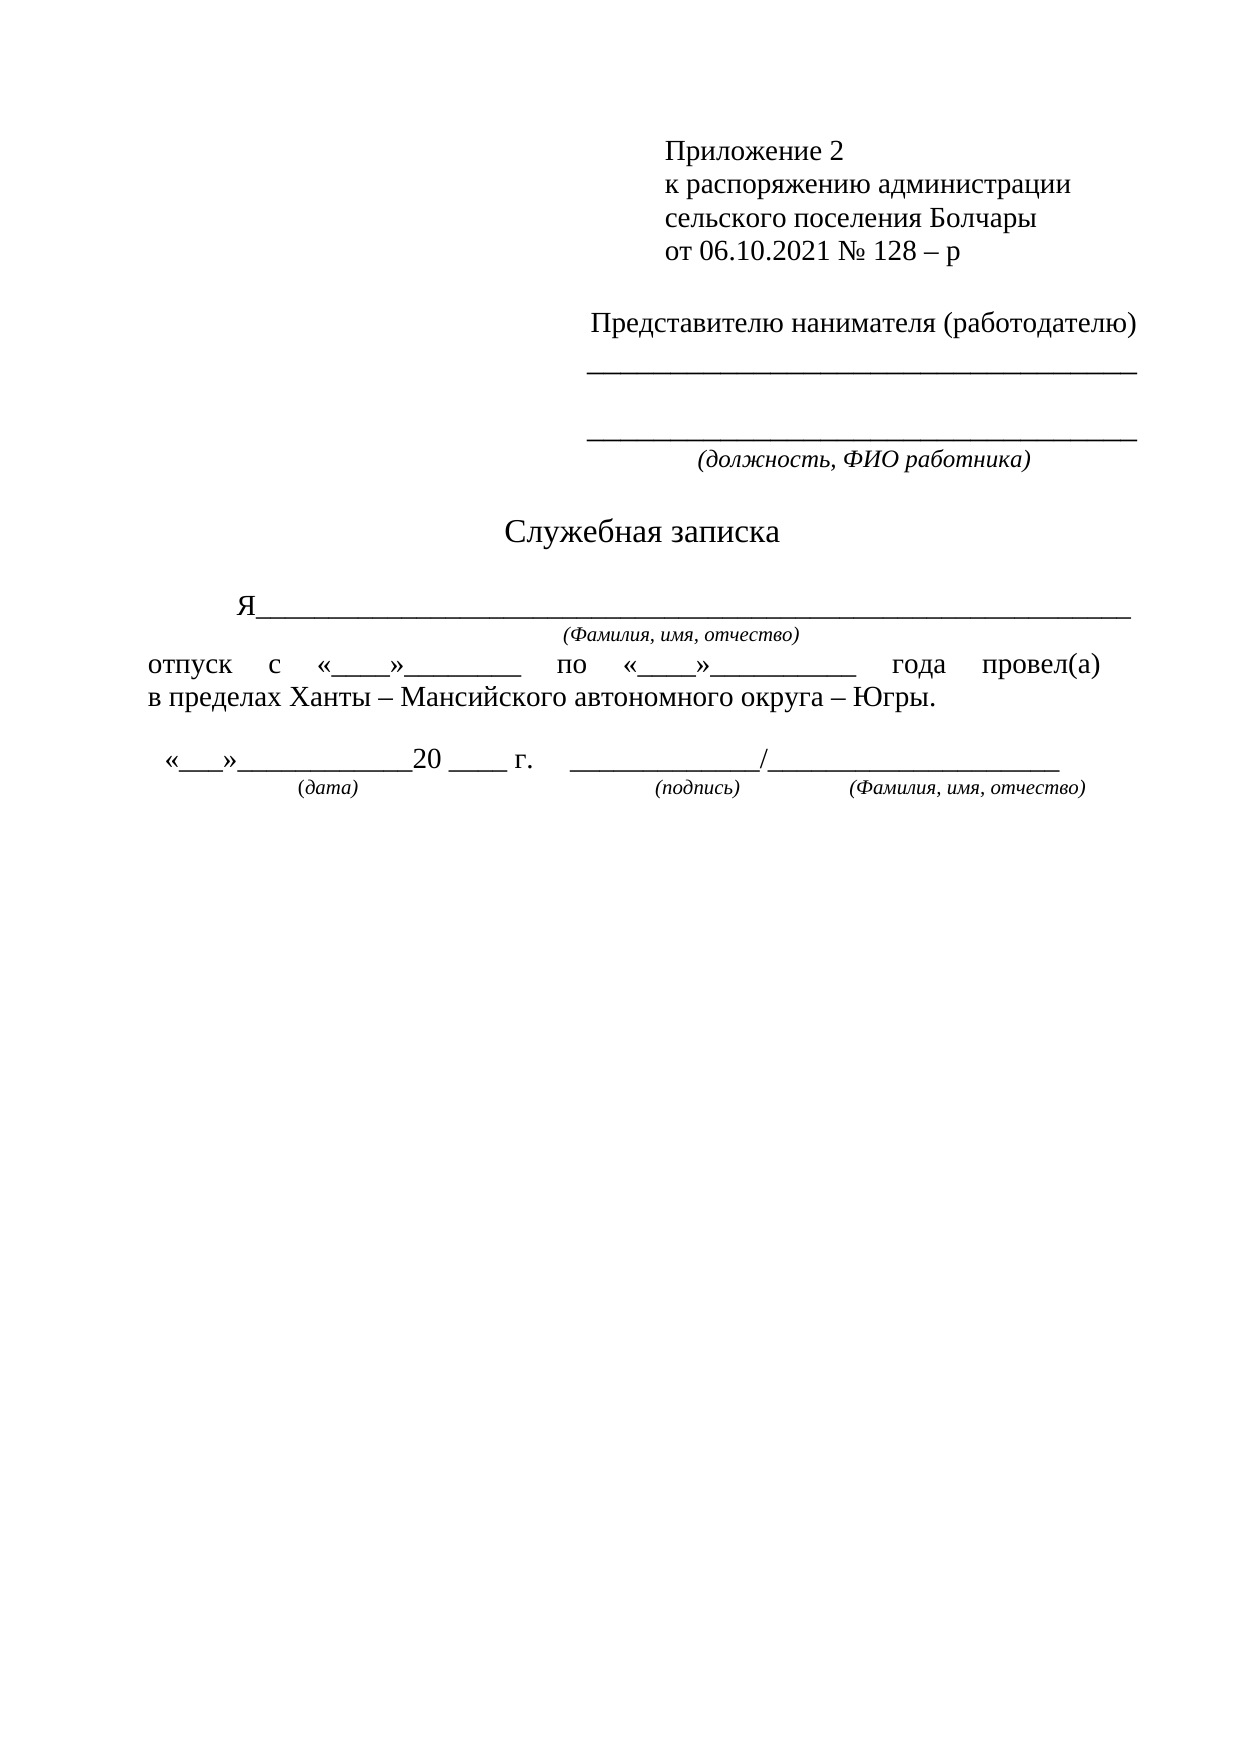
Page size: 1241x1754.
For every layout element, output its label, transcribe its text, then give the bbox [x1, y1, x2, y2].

text (дата) (подпись) (Фамилия, имя, отчество) [148, 775, 1137, 799]
text Представителю нанимателя (работодателю) [532, 305, 1137, 339]
text (должность, ФИО работника) [148, 444, 1137, 473]
text от 06.10.2021 № 128 – р [664, 233, 1137, 267]
text (Фамилия, имя, отчество) [148, 622, 1137, 646]
text отпуск с «____»________ по «____»__________ года провел(а) в пределах Ханты – Мансийского автономного округа – Югры. [148, 646, 1137, 713]
text _________________________________ [148, 406, 1137, 444]
text к распоряжению администрации сельского поселения Болчары [664, 166, 1137, 233]
text «___»____________20 ____ г. _____________/____________________ [148, 742, 1137, 775]
text Приложение 2 [664, 133, 1137, 166]
text Служебная записка [148, 511, 1137, 550]
text _________________________________ [148, 339, 1137, 377]
text Я____________________________________________________________ [148, 588, 1137, 622]
